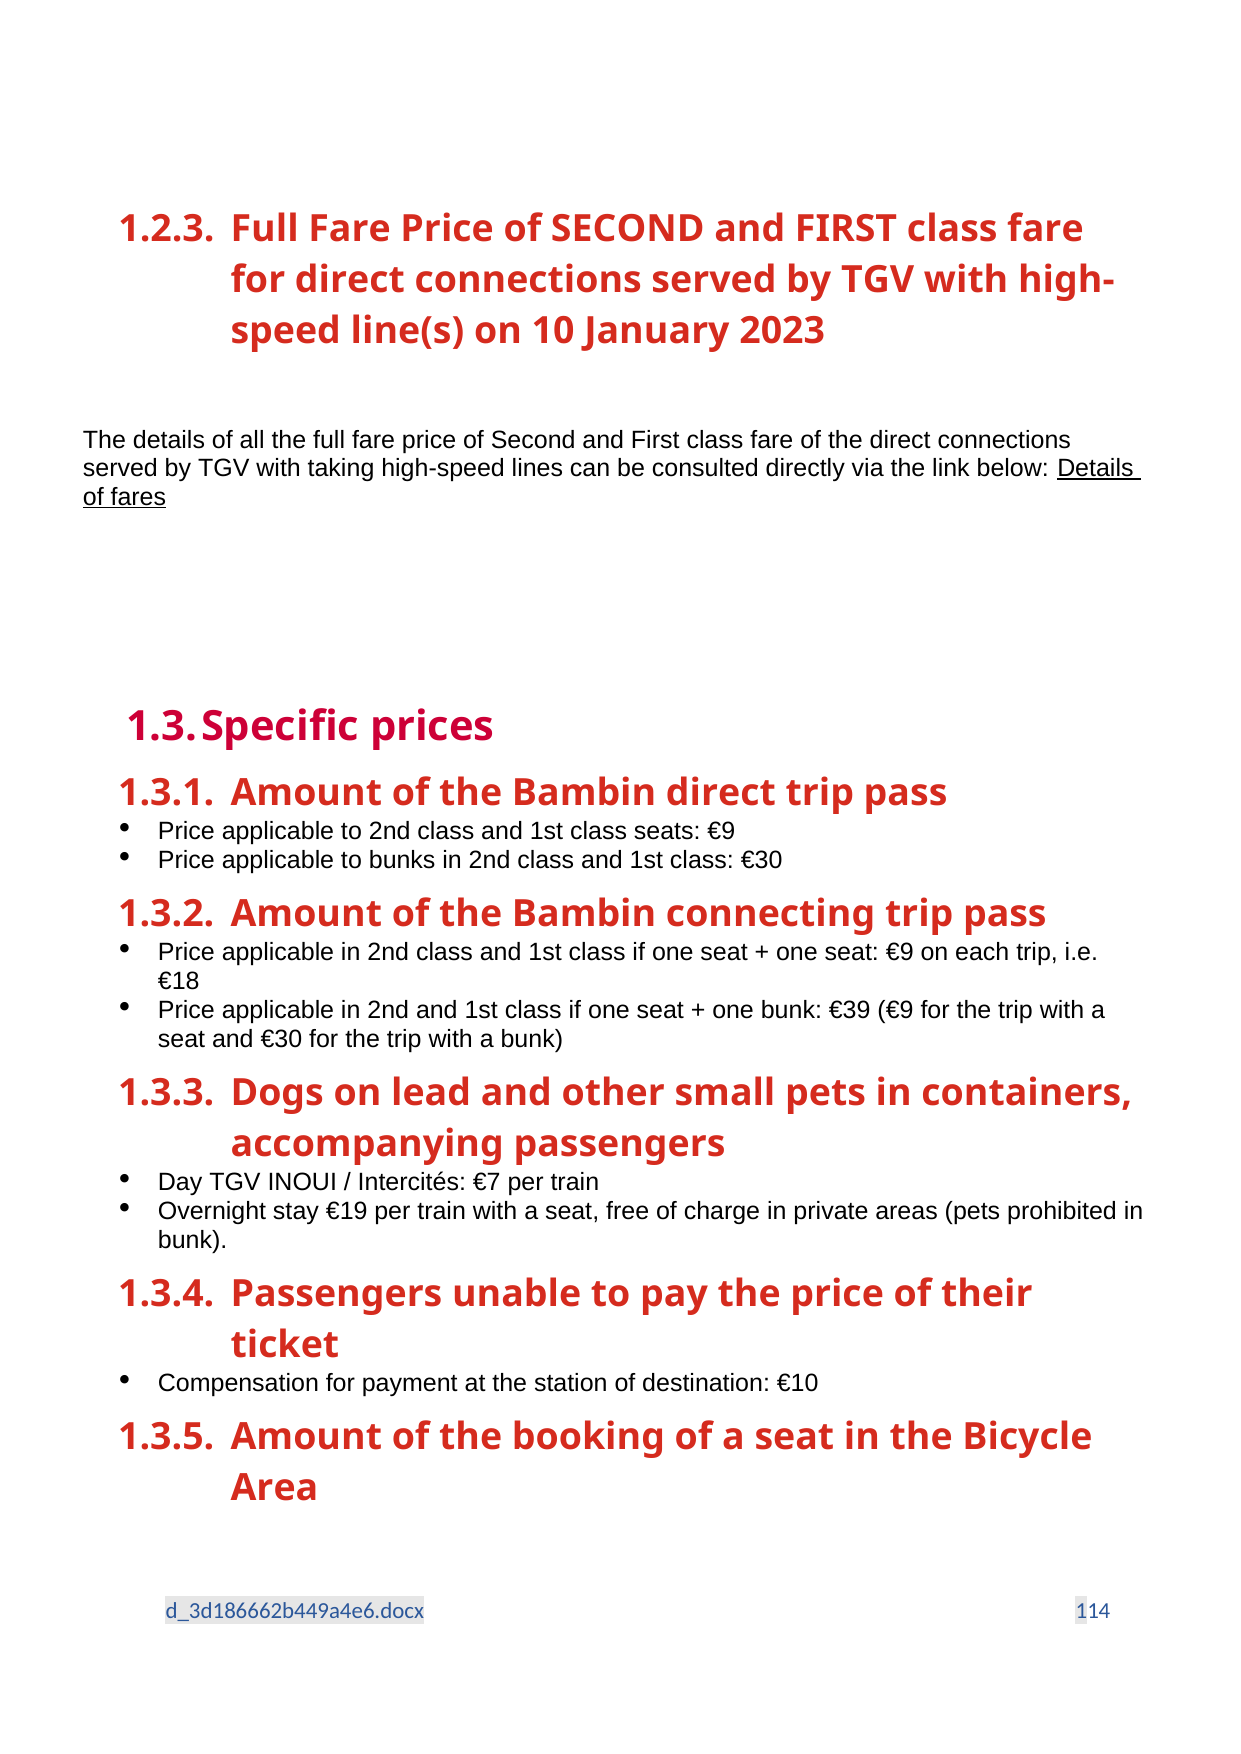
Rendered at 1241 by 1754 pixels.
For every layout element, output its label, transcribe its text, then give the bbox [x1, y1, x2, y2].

subtitle Full Fare Price of SECOND and FIRST class fare for direct connections served by TGV with high-speed line(s) on 10 January 2023 [118, 201, 1146, 354]
subtitle Dogs on lead and other small pets in containers, accompanying passengers [118, 1065, 1146, 1167]
list Compensation for payment at the station of destination: €10 [120, 1368, 1146, 1397]
subtitle Passengers unable to pay the price of their ticket [118, 1266, 1146, 1368]
list Price applicable to bunks in 2nd class and 1st class: €30 [120, 845, 1146, 874]
list Overnight stay €19 per train with a seat, free of charge in private areas (pets prohibited in bunk). [120, 1196, 1146, 1254]
list Day TGV INOUI / Intercités: €7 per train [120, 1167, 1146, 1196]
subtitle Specific prices [126, 696, 1146, 753]
list Price applicable in 2nd class and 1st class if one seat + one seat: €9 on each trip, i.e. €18 [120, 937, 1146, 995]
subtitle Amount of the booking of a seat in the Bicycle Area [118, 1409, 1146, 1512]
list Price applicable to 2nd class and 1st class seats: €9 [120, 816, 1146, 845]
subtitle Amount of the Bambin direct trip pass [118, 765, 1146, 816]
text The details of all the full fare price of Second and First class fare of the direct connections served by TGV with taking high-speed lines can be consulted directly via the link below: Details of fares [83, 424, 1146, 511]
subtitle Amount of the Bambin connecting trip pass [118, 886, 1146, 937]
list Price applicable in 2nd and 1st class if one seat + one bunk: €39 (€9 for the trip with a seat and €30 for the trip with a bunk) [120, 995, 1146, 1053]
